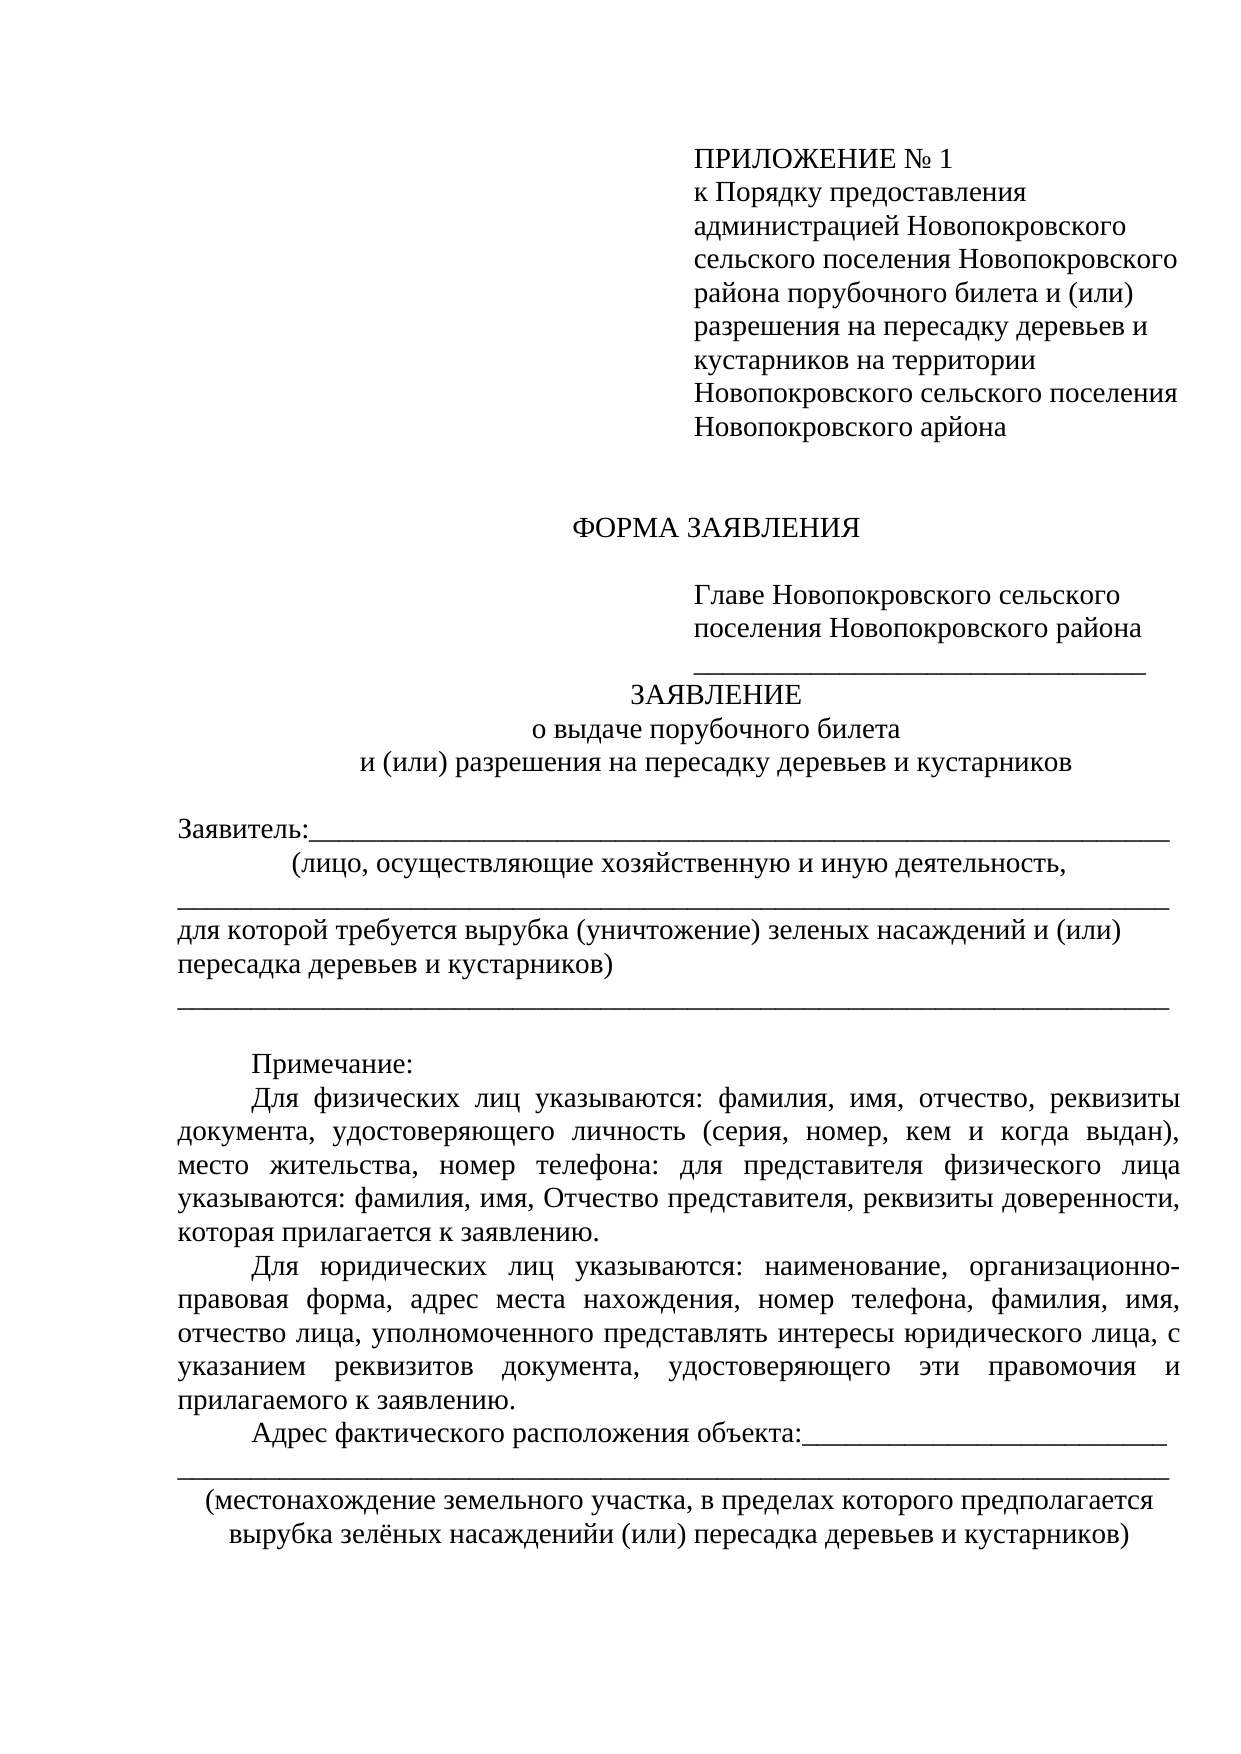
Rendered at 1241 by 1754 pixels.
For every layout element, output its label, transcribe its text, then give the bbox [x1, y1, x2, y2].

text к Порядку предоставления администрацией Новопокровского сельского поселения Новопокровского района порубочного билета и (или) разрешения на пересадку деревьев и кустарников на территории Новопокровского сельского поселения [693, 174, 1181, 409]
text ЗАЯВЛЕНИЕ [177, 677, 1181, 711]
text Для юридических лиц указываются: наименование, организационно- правовая форма, адрес места нахождения, номер телефона, фамилия, имя, отчество лица, уполномоченного представлять интересы юридического лица, с указанием реквизитов документа, удостоверяющего эти правомочия и прилагаемого к заявлению. [177, 1248, 1181, 1415]
text Заявитель:___________________________________________________________ [177, 812, 1181, 845]
text _______________________________ [693, 644, 1181, 677]
text ПРИЛОЖЕНИЕ № 1 [693, 141, 1181, 174]
text (местонахождение земельного участка, в пределах которого предполагается вырубка зелёных насажденийи (или) пересадка деревьев и кустарников) [177, 1482, 1181, 1549]
text ФОРМА ЗАЯВЛЕНИЯ [177, 510, 1181, 543]
text (лицо, осуществляющие хозяйственную и иную деятельность, [177, 845, 1181, 879]
text ____________________________________________________________________ [177, 979, 1181, 1013]
text и (или) разрешения на пересадку деревьев и кустарников [177, 744, 1181, 778]
text ____________________________________________________________________ [177, 879, 1181, 912]
text Для физических лиц указываются: фамилия, имя, отчество, реквизиты документа, удостоверяющего личность (серия, номер, кем и когда выдан), место жительства, номер телефона: для представителя физического лица указываются: фамилия, имя, Отчество представителя, реквизиты доверенности, которая прилагается к заявлению. [177, 1080, 1181, 1248]
text для которой требуется вырубка (уничтожение) зеленых насаждений и (или) пересадка деревьев и кустарников) [177, 912, 1181, 979]
text ____________________________________________________________________ [177, 1449, 1181, 1482]
text Примечание: [177, 1046, 1181, 1080]
text Адрес фактического расположения объекта:_________________________ [177, 1415, 1181, 1449]
text о выдаче порубочного билета [177, 711, 1181, 744]
text Главе Новопокровского сельского поселения Новопокровского района [693, 577, 1181, 644]
text Новопокровского арйона [693, 409, 1181, 443]
